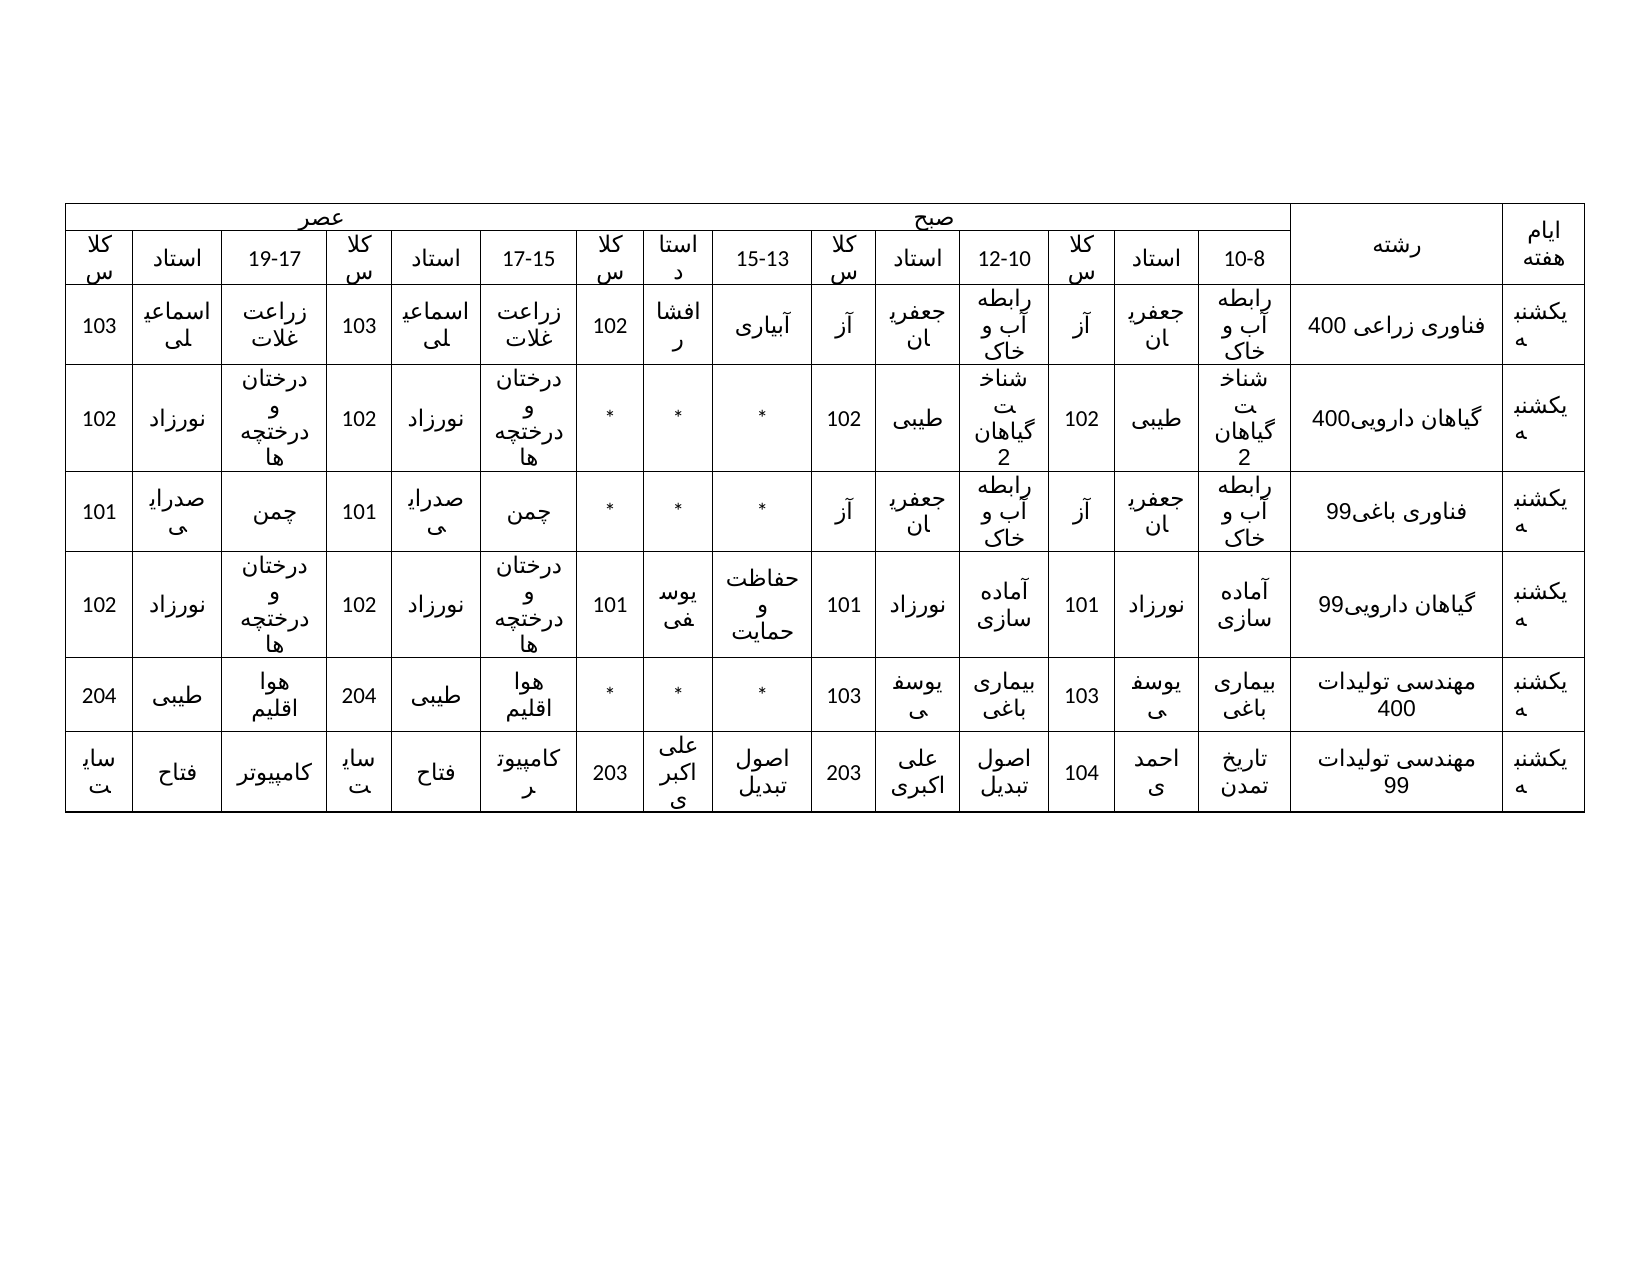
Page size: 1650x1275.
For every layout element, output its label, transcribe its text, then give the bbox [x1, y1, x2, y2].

table_cell * [713, 365, 811, 471]
table_cell یکشنبه [1503, 365, 1584, 471]
table_cell جعفریان [876, 472, 959, 551]
table_cell اصول تبدیل [713, 732, 811, 811]
table_cell یکشنبه [1503, 658, 1584, 731]
table_cell کامپیوتر [222, 732, 326, 811]
table_cell 15-13 [713, 231, 811, 284]
table_cell نورزاد [133, 552, 221, 657]
table_header صبح [577, 204, 1290, 230]
table_cell بیماری باغی [960, 658, 1048, 731]
table_cell نورزاد [876, 552, 959, 657]
table_cell نورزاد [392, 552, 480, 657]
table_header رشته [1291, 204, 1502, 284]
table_cell * [577, 658, 643, 731]
table_cell آز [812, 285, 875, 364]
table_cell شناخت گیاهان 2 [1199, 365, 1290, 471]
table_cell جعفریان [1115, 285, 1198, 364]
table_cell اصول تبدیل [960, 732, 1048, 811]
table_cell * [577, 365, 643, 471]
table_header عصر [66, 204, 577, 230]
table_cell 102 [66, 365, 132, 471]
table_cell زراعت غلات [222, 285, 326, 364]
table_cell زراعت غلات [481, 285, 576, 364]
table_cell رابطه آب و خاک [960, 285, 1048, 364]
table_cell طیبی [133, 658, 221, 731]
table_cell کامپیوتر [481, 732, 576, 811]
table_cell سایت [66, 732, 132, 811]
table_cell 12-10 [960, 231, 1048, 284]
table_cell یکشنبه [1503, 472, 1584, 551]
table_cell 102 [66, 552, 132, 657]
table_cell 102 [812, 365, 875, 471]
table_cell بیماری باغی [1199, 658, 1290, 731]
table_cell 103 [1049, 658, 1114, 731]
table_cell آماده سازی [1199, 552, 1290, 657]
table_cell طیبی [876, 365, 959, 471]
table_cell نورزاد [392, 365, 480, 471]
table_cell درختان و درختچه ها [481, 552, 576, 657]
table_cell طیبی [392, 658, 480, 731]
table_cell 101 [577, 552, 643, 657]
table_cell گیاهان دارویی400 [1291, 365, 1502, 471]
table_cell علی اکبری [644, 732, 712, 811]
table_cell جعفریان [876, 285, 959, 364]
table_cell کلاس [812, 231, 875, 284]
table_cell * [644, 365, 712, 471]
table_cell 203 [577, 732, 643, 811]
table_cell 101 [327, 472, 391, 551]
table_cell درختان و درختچه ها [222, 365, 326, 471]
table_cell نورزاد [1115, 552, 1198, 657]
table_cell یوسفی [876, 658, 959, 731]
table_cell کلاس [327, 231, 391, 284]
table_cell 101 [812, 552, 875, 657]
table_cell یکشنبه [1503, 285, 1584, 364]
table_cell اسماعیلی [133, 285, 221, 364]
table_cell 204 [66, 658, 132, 731]
table_cell مهندسی تولیدات 99 [1291, 732, 1502, 811]
table_cell چمن [222, 472, 326, 551]
table_cell 104 [1049, 732, 1114, 811]
table_cell کلاس [1049, 231, 1114, 284]
table_cell آز [1049, 472, 1114, 551]
table_cell گیاهان دارویی99 [1291, 552, 1502, 657]
table_cell هوا اقلیم [222, 658, 326, 731]
table_cell رابطه آب و خاک [960, 472, 1048, 551]
table_cell صدرایی [133, 472, 221, 551]
table_cell استاد [133, 231, 221, 284]
table_cell یوسفی [1115, 658, 1198, 731]
table_cell 19-17 [222, 231, 326, 284]
table_cell آز [812, 472, 875, 551]
table_cell کلاس [577, 231, 643, 284]
table_cell نورزاد [133, 365, 221, 471]
table_cell آماده سازی [960, 552, 1048, 657]
table_cell فتاح [392, 732, 480, 811]
table_cell 102 [327, 552, 391, 657]
table_cell درختان و درختچه ها [222, 552, 326, 657]
table_cell آز [1049, 285, 1114, 364]
table_cell سایت [327, 732, 391, 811]
table_cell 102 [1049, 365, 1114, 471]
table_cell 17-15 [481, 231, 576, 284]
table_cell استاد [876, 231, 959, 284]
table_cell یوسفی [644, 552, 712, 657]
table_cell 101 [1049, 552, 1114, 657]
table_cell جعفریان [1115, 472, 1198, 551]
table_cell 102 [327, 365, 391, 471]
table_cell طیبی [1115, 365, 1198, 471]
table_cell * [644, 658, 712, 731]
table_cell فناوری زراعی 400 [1291, 285, 1502, 364]
table_cell آبیاری [713, 285, 811, 364]
table_cell شناخت گیاهان 2 [960, 365, 1048, 471]
table_cell 101 [66, 472, 132, 551]
table_cell فناوری باغی99 [1291, 472, 1502, 551]
table_cell استاد [1115, 231, 1198, 284]
table_cell * [713, 658, 811, 731]
table_cell درختان و درختچه ها [481, 365, 576, 471]
table_cell * [644, 472, 712, 551]
table_cell یکشنبه [1503, 552, 1584, 657]
table_cell افشار [644, 285, 712, 364]
table_cell علی اکبری [876, 732, 959, 811]
table_header ایام هفته [1503, 204, 1584, 284]
table_cell 103 [812, 658, 875, 731]
table_cell احمدی [1115, 732, 1198, 811]
table_cell یکشنبه [1503, 732, 1584, 811]
table_cell مهندسی تولیدات 400 [1291, 658, 1502, 731]
table_cell * [577, 472, 643, 551]
table_cell هوا اقلیم [481, 658, 576, 731]
table_cell 10-8 [1199, 231, 1290, 284]
table_cell فتاح [133, 732, 221, 811]
table_cell 103 [327, 285, 391, 364]
table_cell چمن [481, 472, 576, 551]
table_cell صدرایی [392, 472, 480, 551]
table_cell رابطه آب و خاک [1199, 472, 1290, 551]
table_cell اسماعیلی [392, 285, 480, 364]
table_cell 102 [577, 285, 643, 364]
table_cell رابطه آب و خاک [1199, 285, 1290, 364]
table_cell تاریخ تمدن [1199, 732, 1290, 811]
table_cell استاد [644, 231, 712, 284]
table_cell 204 [327, 658, 391, 731]
table_cell استاد [392, 231, 480, 284]
table_cell * [713, 472, 811, 551]
table_cell 203 [812, 732, 875, 811]
table_cell 103 [66, 285, 132, 364]
table_cell حفاظت و حمایت [713, 552, 811, 657]
table_cell کلاس [66, 231, 132, 284]
